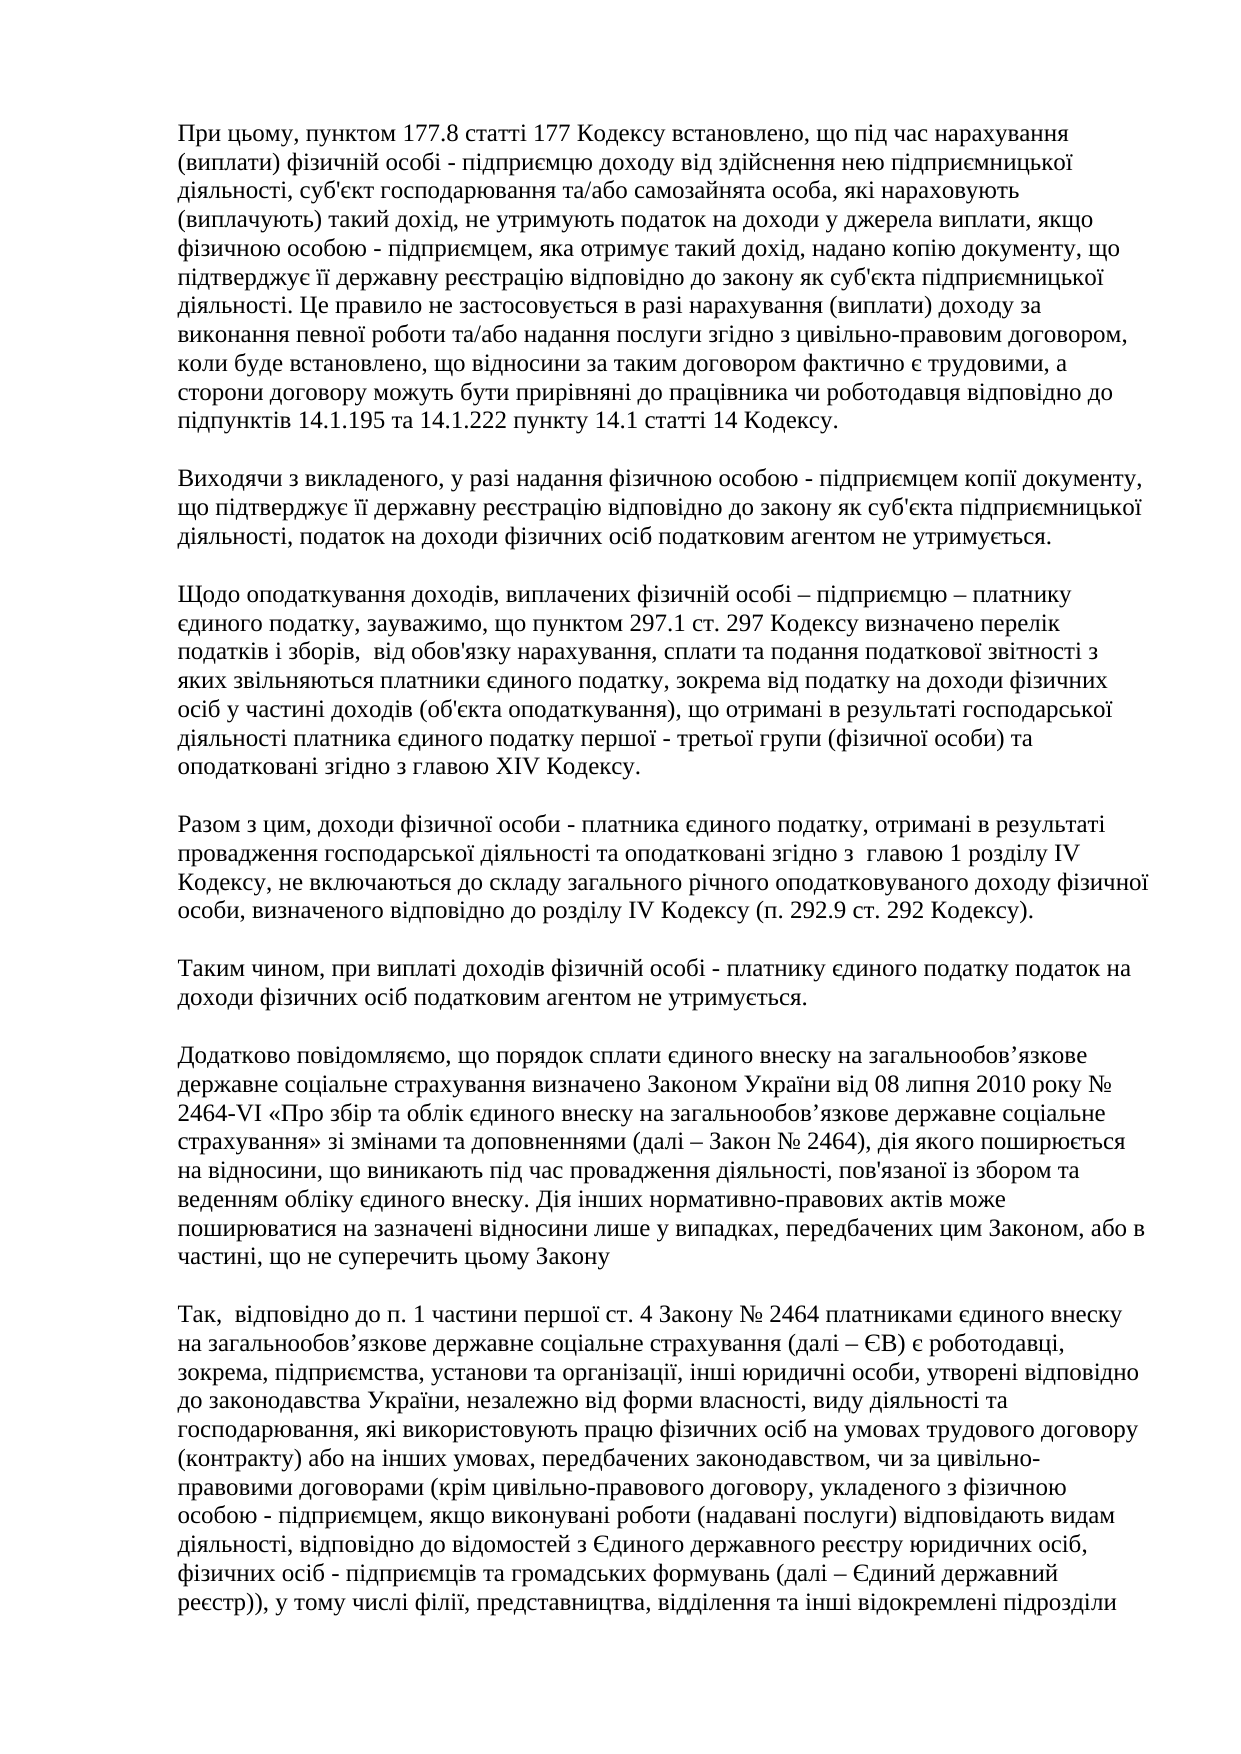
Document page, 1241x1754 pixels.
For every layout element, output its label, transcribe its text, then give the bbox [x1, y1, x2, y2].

text Додатково повідомляємо, що порядок сплати єдиного внеску на загальнообов’язкове державне соціальне страхування визначено Законом України від 08 липня 2010 року № 2464-VI «Про збір та облік єдиного внеску на загальнообов’язкове державне соціальне страхування» зі змінами та доповненнями (далі – Закон № 2464), дія якого поширюється на відносини, що виникають під час провадження діяльності, пов'язаної із збором та веденням обліку єдиного внеску. Дія інших нормативно-правових актів може поширюватися на зазначені відносини лише у випадках, передбачених цим Законом, або в частині, що не суперечить цьому Закону [177, 1040, 1152, 1270]
text Виходячи з викладеного, у разі надання фізичною особою - підприємцем копії документу, що підтверджує її державну реєстрацію відповідно до закону як суб'єкта підприємницької діяльності, податок на доходи фізичних осіб податковим агентом не утримується. [177, 463, 1152, 550]
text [177, 1299, 1152, 1616]
text Разом з цим, доходи фізичної особи - платника єдиного податку, отримані в результаті провадження господарської діяльності та оподатковані згідно з главою 1 розділу IV Кодексу, не включаються до складу загального річного оподатковуваного доходу фізичної особи, визначеного відповідно до розділу IV Кодексу (п. 292.9 ст. 292 Кодексу). [177, 809, 1152, 924]
text При цьому, пунктом 177.8 статті 177 Кодексу встановлено, що під час нарахування (виплати) фізичній особі - підприємцю доходу від здійснення нею підприємницької діяльності, суб'єкт господарювання та/або самозайнята особа, які нараховують (виплачують) такий дохід, не утримують податок на доходи у джерела виплати, якщо фізичною особою - підприємцем, яка отримує такий дохід, надано копію документу, що підтверджує її державну реєстрацію відповідно до закону як суб'єкта підприємницької діяльності. Це правило не застосовується в разі нарахування (виплати) доходу за виконання певної роботи та/або надання послуги згідно з цивільно-правовим договором, коли буде встановлено, що відносини за таким договором фактично є трудовими, а сторони договору можуть бути прирівняні до працівника чи роботодавця відповідно до підпунктів 14.1.195 та 14.1.222 пункту 14.1 статті 14 Кодексу. [177, 118, 1152, 434]
text Таким чином, при виплаті доходів фізичній особі - платнику єдиного податку податок на доходи фізичних осіб податковим агентом не утримується. [177, 953, 1152, 1011]
text Щодо оподаткування доходів, виплачених фізичній особі – підприємцю – платнику єдиного податку, зауважимо, що пунктом 297.1 ст. 297 Кодексу визначено перелік податків і зборів, від обов'язку нарахування, сплати та подання податкової звітності з яких звільняються платники єдиного податку, зокрема від податку на доходи фізичних осіб у частині доходів (об'єкта оподаткування), що отримані в результаті господарської діяльності платника єдиного податку першої - третьої групи (фізичної особи) та оподатковані згідно з главою ХІV Кодексу. [177, 579, 1152, 780]
